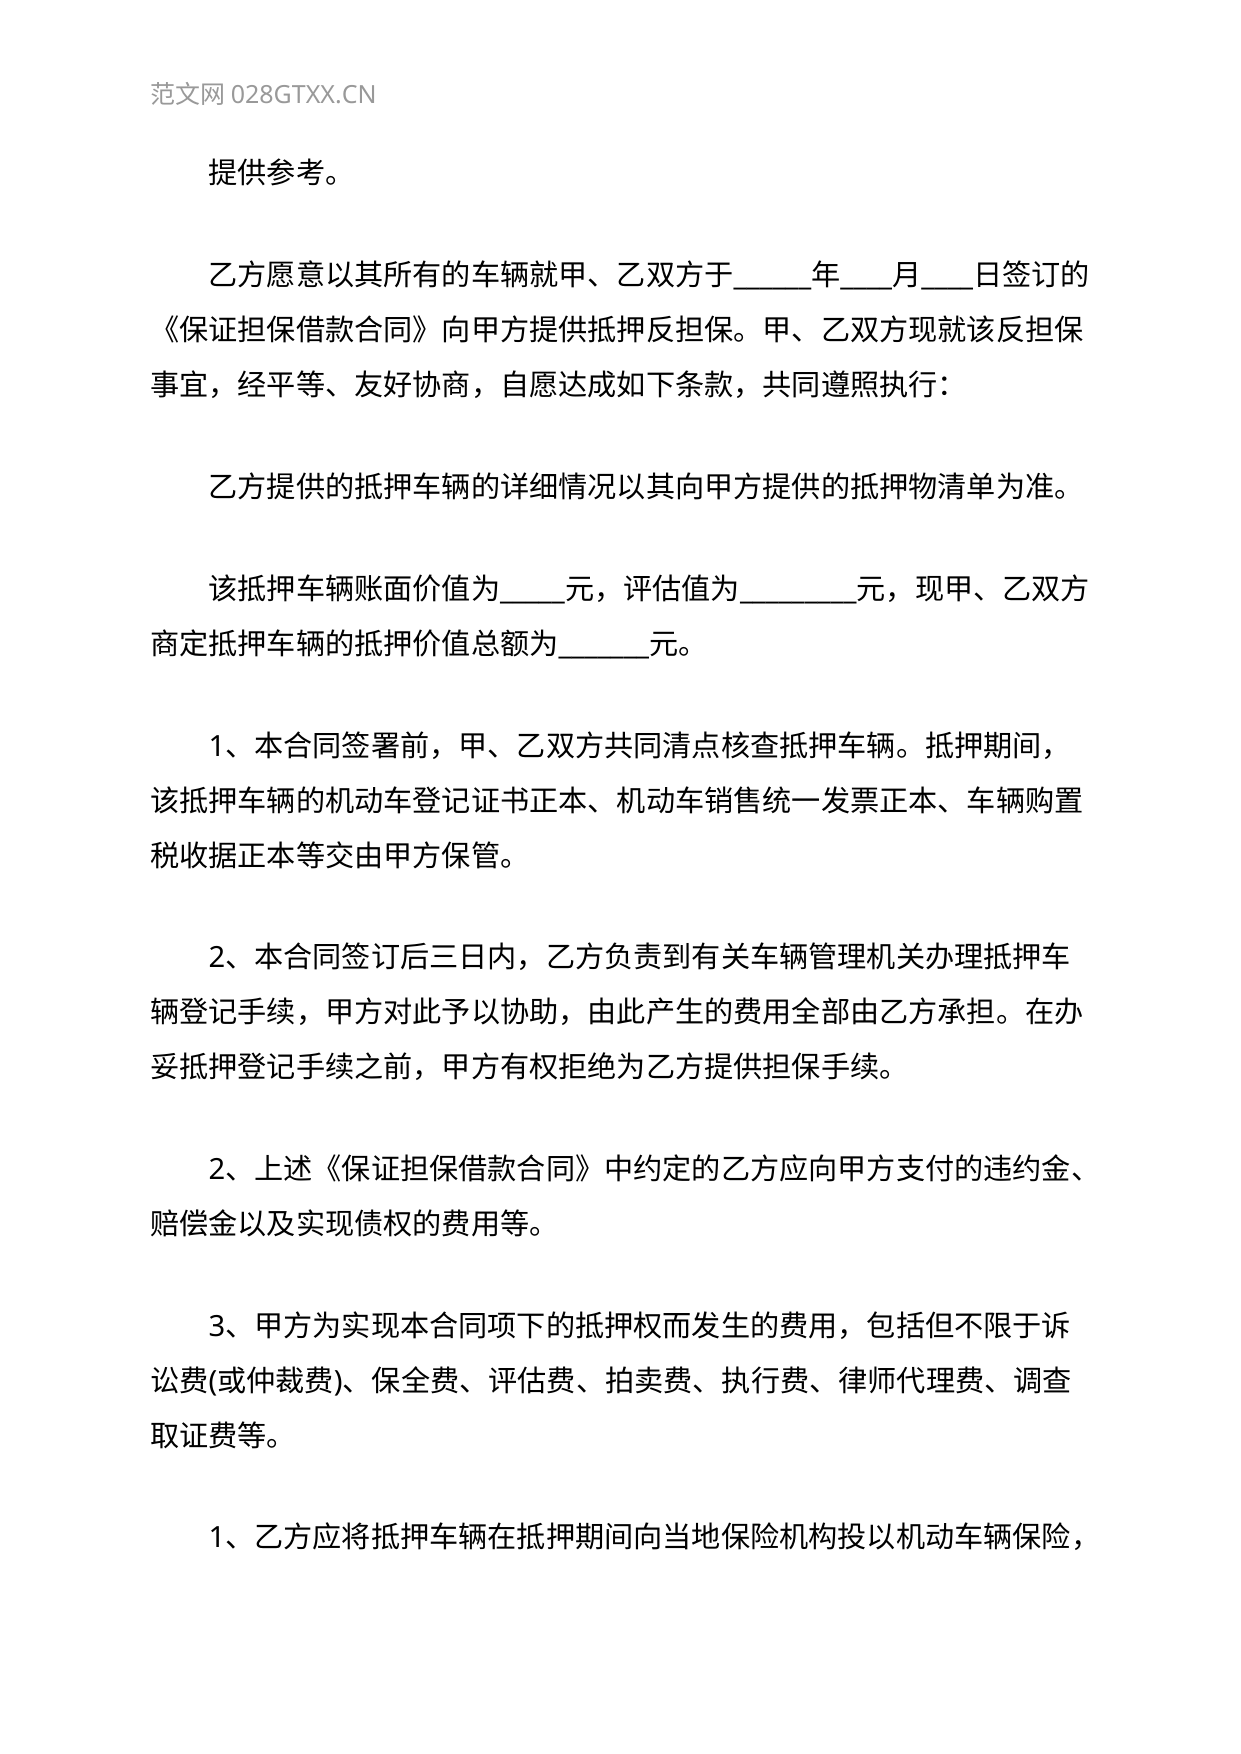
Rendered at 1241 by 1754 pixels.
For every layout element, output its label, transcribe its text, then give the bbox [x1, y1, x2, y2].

text 2、上述《保证担保借款合同》中约定的乙方应向甲方支付的违约金、赔偿金以及实现债权的费用等。 [150, 1146, 1090, 1243]
text 该抵押车辆账面价值为_____元，评估值为_________元，现甲、乙双方商定抵押车辆的抵押价值总额为_______元。 [150, 565, 1090, 663]
text 乙方愿意以其所有的车辆就甲、乙双方于______年____月____日签订的《保证担保借款合同》向甲方提供抵押反担保。甲、乙双方现就该反担保事宜，经平等、友好协商，自愿达成如下条款，共同遵照执行： [150, 252, 1090, 404]
text 1、本合同签署前，甲、乙双方共同清点核查抵押车辆。抵押期间，该抵押车辆的机动车登记证书正本、机动车销售统一发票正本、车辆购置税收据正本等交由甲方保管。 [150, 722, 1090, 874]
text 3、甲方为实现本合同项下的抵押权而发生的费用，包括但不限于诉讼费(或仲裁费)、保全费、评估费、拍卖费、执行费、律师代理费、调查取证费等。 [150, 1302, 1090, 1454]
text 2、本合同签订后三日内，乙方负责到有关车辆管理机关办理抵押车辆登记手续，甲方对此予以协助，由此产生的费用全部由乙方承担。在办妥抵押登记手续之前，甲方有权拒绝为乙方提供担保手续。 [150, 934, 1090, 1086]
text 提供参考。 [150, 150, 1090, 192]
text 乙方提供的抵押车辆的详细情况以其向甲方提供的抵押物清单为准。 [150, 463, 1090, 506]
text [150, 1514, 1090, 1556]
